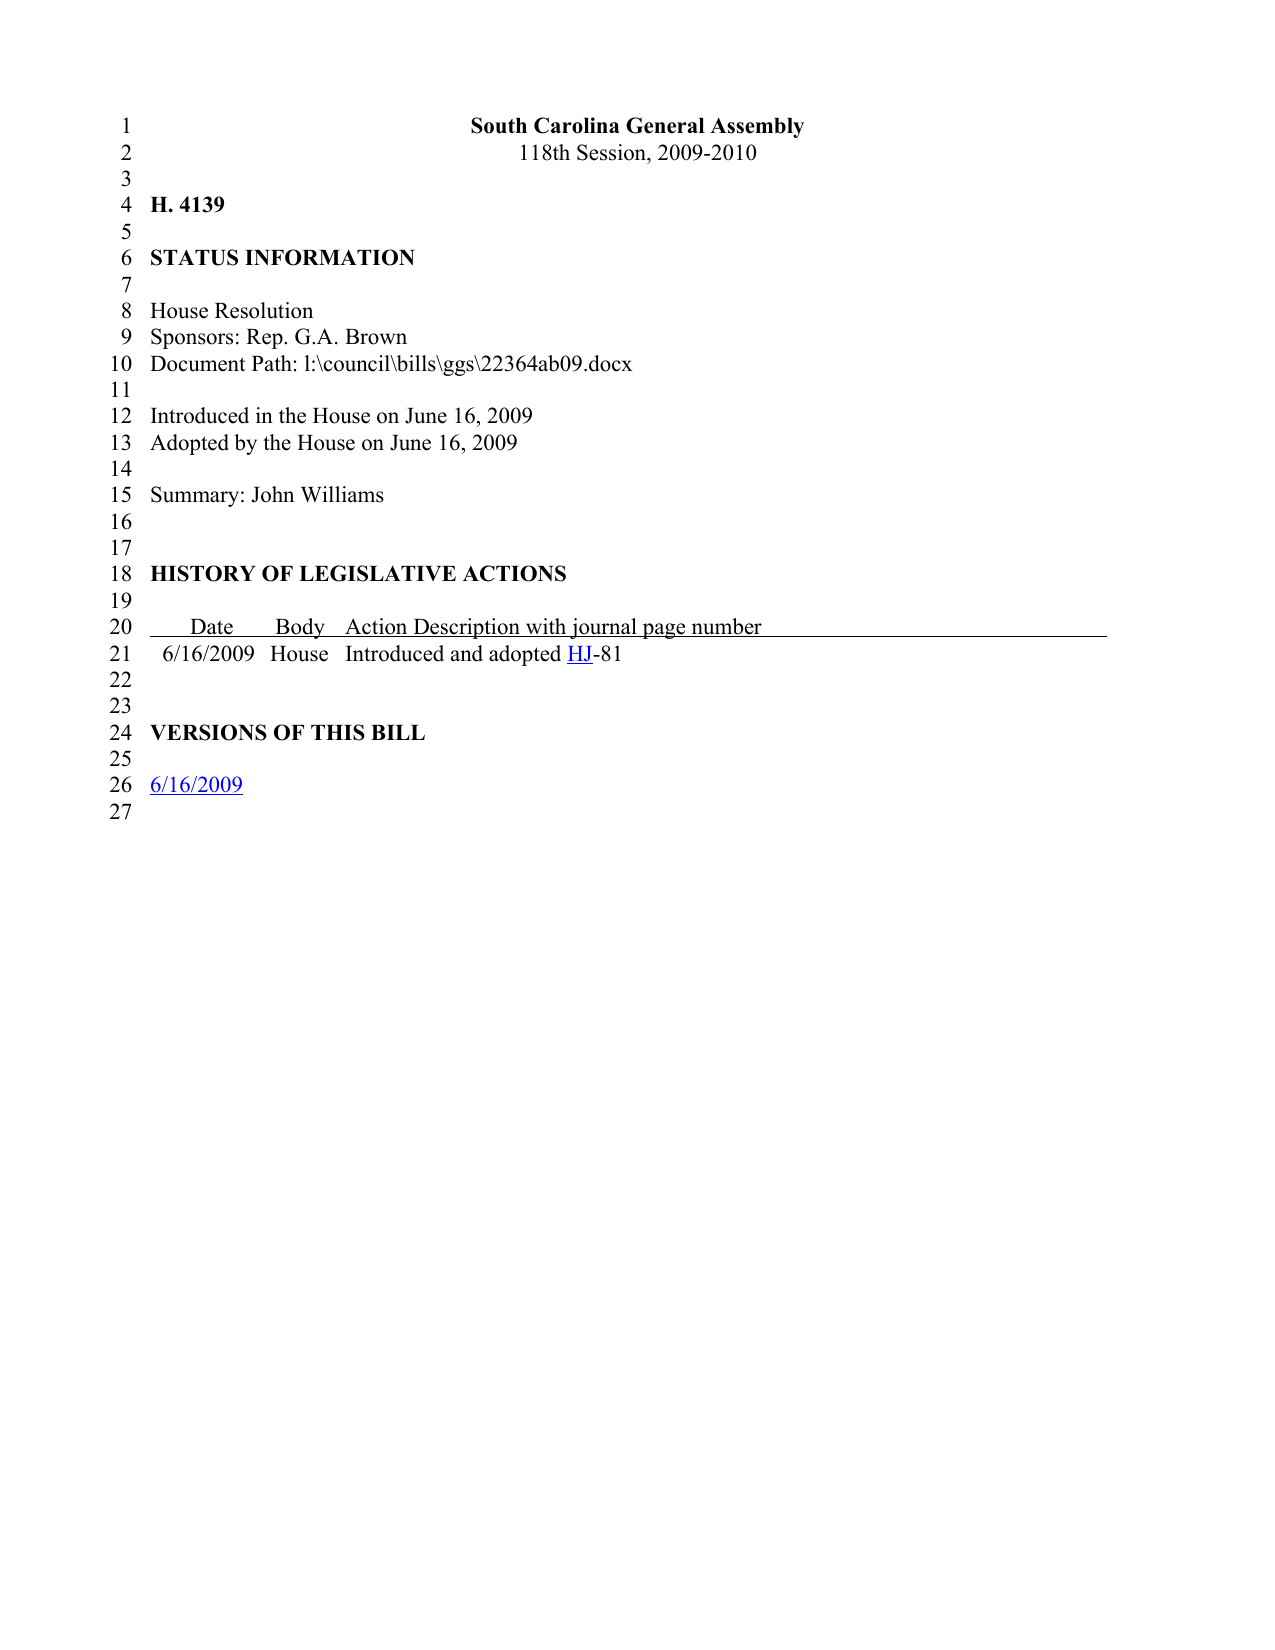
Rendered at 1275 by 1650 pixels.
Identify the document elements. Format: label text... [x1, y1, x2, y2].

text H. 4139 [150, 192, 1125, 218]
text Date Body Action Description with journal page number [150, 613, 1125, 639]
text Adopted by the House on June 16, 2009 [150, 429, 1125, 455]
text Sponsors: Rep. G.A. Brown [150, 323, 1125, 350]
text HISTORY OF LEGISLATIVE ACTIONS [150, 561, 1125, 587]
text 6/16/2009 House Introduced and adopted HJ-81 [150, 639, 1125, 666]
text 6/16/2009 [150, 771, 1125, 798]
text Summary: John Williams [150, 481, 1125, 508]
text STATUS INFORMATION [150, 244, 1125, 271]
text House Resolution [150, 297, 1125, 323]
text Introduced in the House on June 16, 2009 [150, 402, 1125, 429]
text South Carolina General Assembly [150, 112, 1125, 139]
text Document Path: l:\council\bills\ggs\22364ab09.docx [150, 350, 1125, 376]
text 118th Session, 2009-2010 [150, 139, 1125, 165]
text VERSIONS OF THIS BILL [150, 719, 1125, 745]
